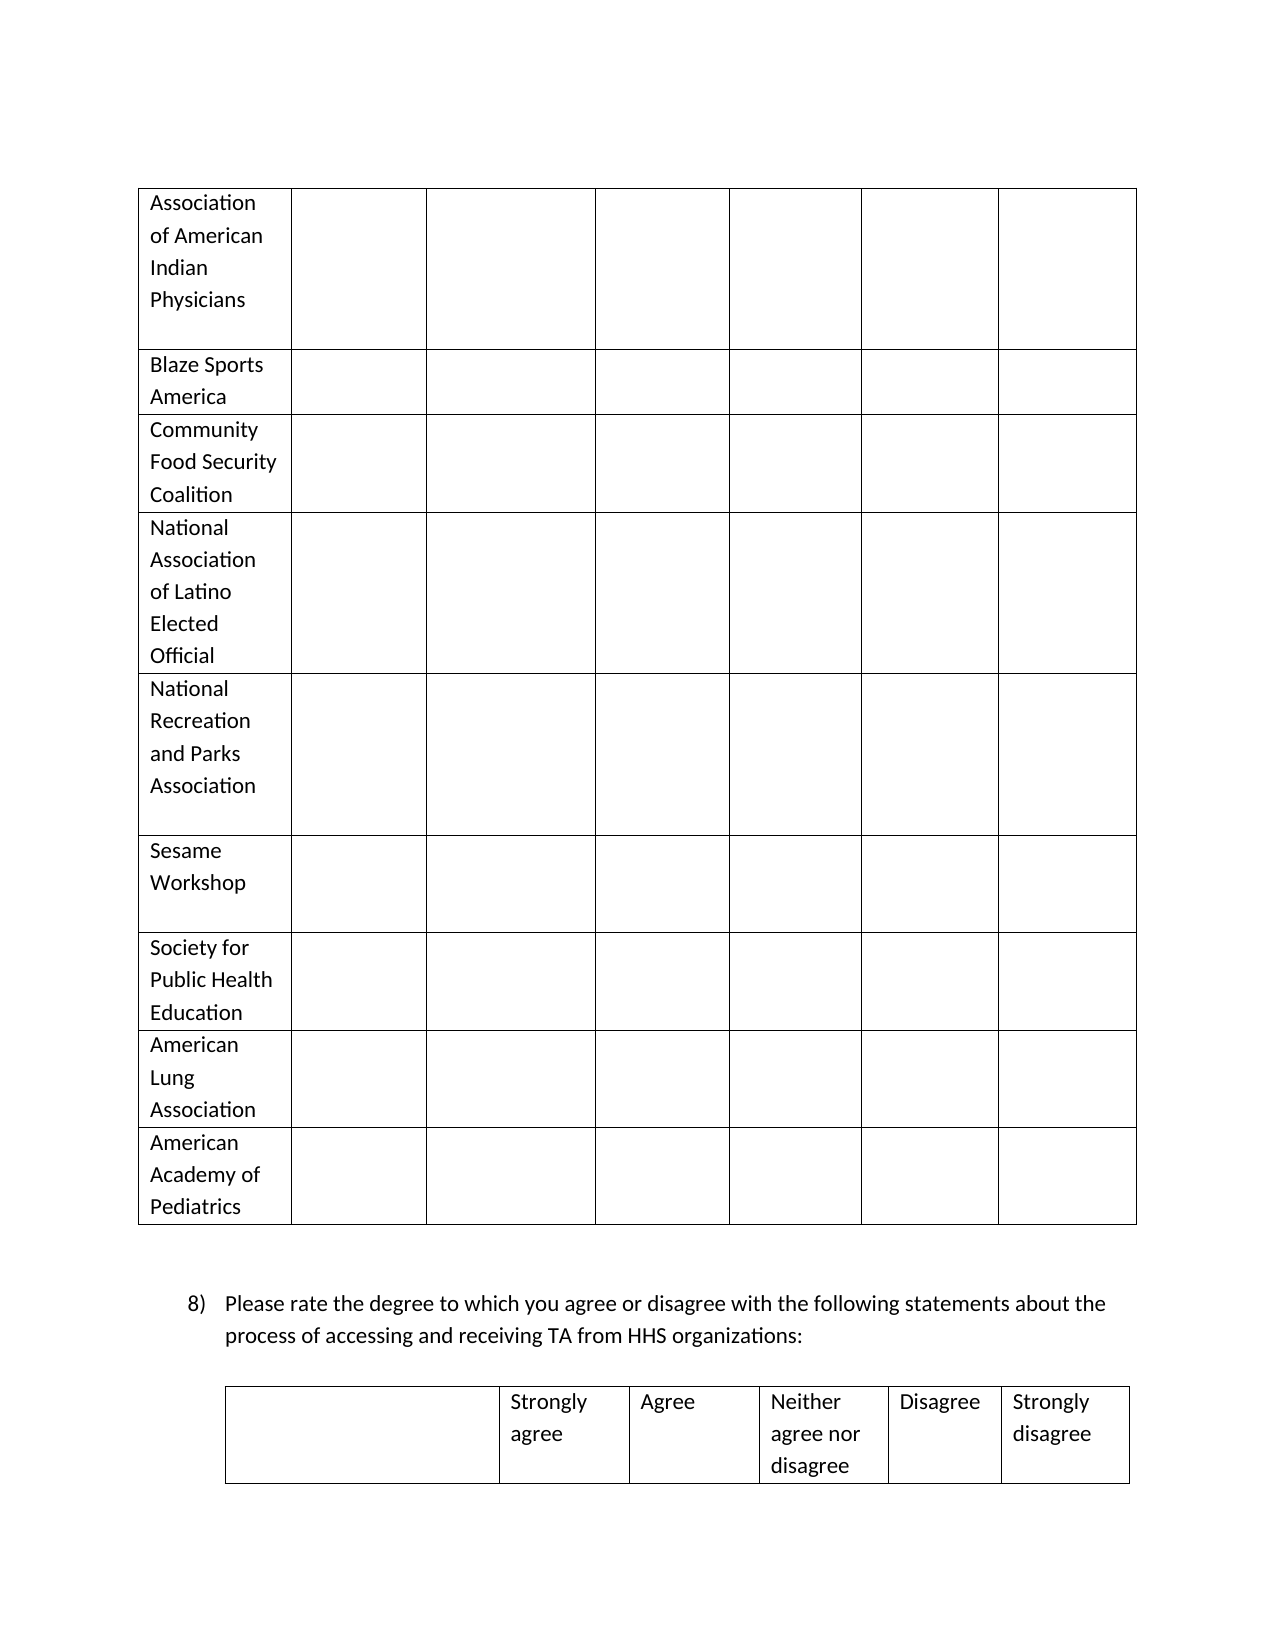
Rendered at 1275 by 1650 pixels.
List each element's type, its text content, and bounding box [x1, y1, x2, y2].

table_cell [862, 415, 998, 512]
table_cell [999, 513, 1136, 673]
table_cell [999, 674, 1136, 835]
table_header Neither agree nor disagree [760, 1387, 888, 1483]
table_cell [862, 836, 998, 932]
table_cell National Recreation and Parks Association [139, 674, 291, 835]
table_cell [427, 836, 595, 932]
list Please rate the degree to which you agree or disagree with the following statements about the process of accessing and receiving TA from HHS organizations: [187, 1289, 1125, 1350]
table_cell [730, 513, 861, 673]
table_cell [427, 674, 595, 835]
table_cell [427, 513, 595, 673]
table_cell [999, 415, 1136, 512]
table_cell [292, 1128, 426, 1224]
table_cell [427, 189, 595, 349]
table_cell [862, 674, 998, 835]
table_cell [730, 836, 861, 932]
table_cell Sesame Workshop [139, 836, 291, 932]
table_cell [862, 1128, 998, 1224]
table_cell [427, 1128, 595, 1224]
table_cell [999, 1128, 1136, 1224]
table_cell [999, 1031, 1136, 1127]
table_cell [292, 933, 426, 1029]
table_cell [596, 836, 729, 932]
table_cell [292, 513, 426, 673]
table_cell Community Food Security Coalition [139, 415, 291, 512]
table_cell [730, 1031, 861, 1127]
table_cell [730, 350, 861, 414]
table_cell [862, 350, 998, 414]
table_header Strongly disagree [1002, 1387, 1129, 1483]
table_header Strongly agree [500, 1387, 629, 1483]
table_cell [596, 350, 729, 414]
table_cell Association of American Indian Physicians [139, 189, 291, 349]
table_cell American Academy of Pediatrics [139, 1128, 291, 1224]
table_cell [427, 350, 595, 414]
table_cell [596, 1128, 729, 1224]
table_cell [862, 933, 998, 1029]
table_cell [292, 1031, 426, 1127]
table_cell [427, 1031, 595, 1127]
table_cell [862, 1031, 998, 1127]
table_cell [999, 933, 1136, 1029]
table_cell [596, 189, 729, 349]
table_cell [596, 1031, 729, 1127]
table_cell [730, 933, 861, 1029]
table_cell [999, 350, 1136, 414]
table_cell [292, 674, 426, 835]
table_cell [862, 513, 998, 673]
table_cell Blaze Sports America [139, 350, 291, 414]
table_cell [730, 189, 861, 349]
table_cell [730, 1128, 861, 1224]
table_cell [596, 415, 729, 512]
table_cell [292, 350, 426, 414]
table_cell [596, 513, 729, 673]
table_cell Society for Public Health Education [139, 933, 291, 1029]
table_cell National Association of Latino Elected Official [139, 513, 291, 673]
table_cell [596, 933, 729, 1029]
table_cell [730, 674, 861, 835]
table_cell [596, 674, 729, 835]
table_cell [292, 836, 426, 932]
table_header [226, 1387, 499, 1483]
table_header Agree [630, 1387, 759, 1483]
table_cell [292, 415, 426, 512]
table_cell [730, 415, 861, 512]
table_cell [292, 189, 426, 349]
table_cell [999, 836, 1136, 932]
table_cell American Lung Association [139, 1031, 291, 1127]
table_header Disagree [889, 1387, 1001, 1483]
table_cell [999, 189, 1136, 349]
table_cell [862, 189, 998, 349]
table_cell [427, 415, 595, 512]
table_cell [427, 933, 595, 1029]
